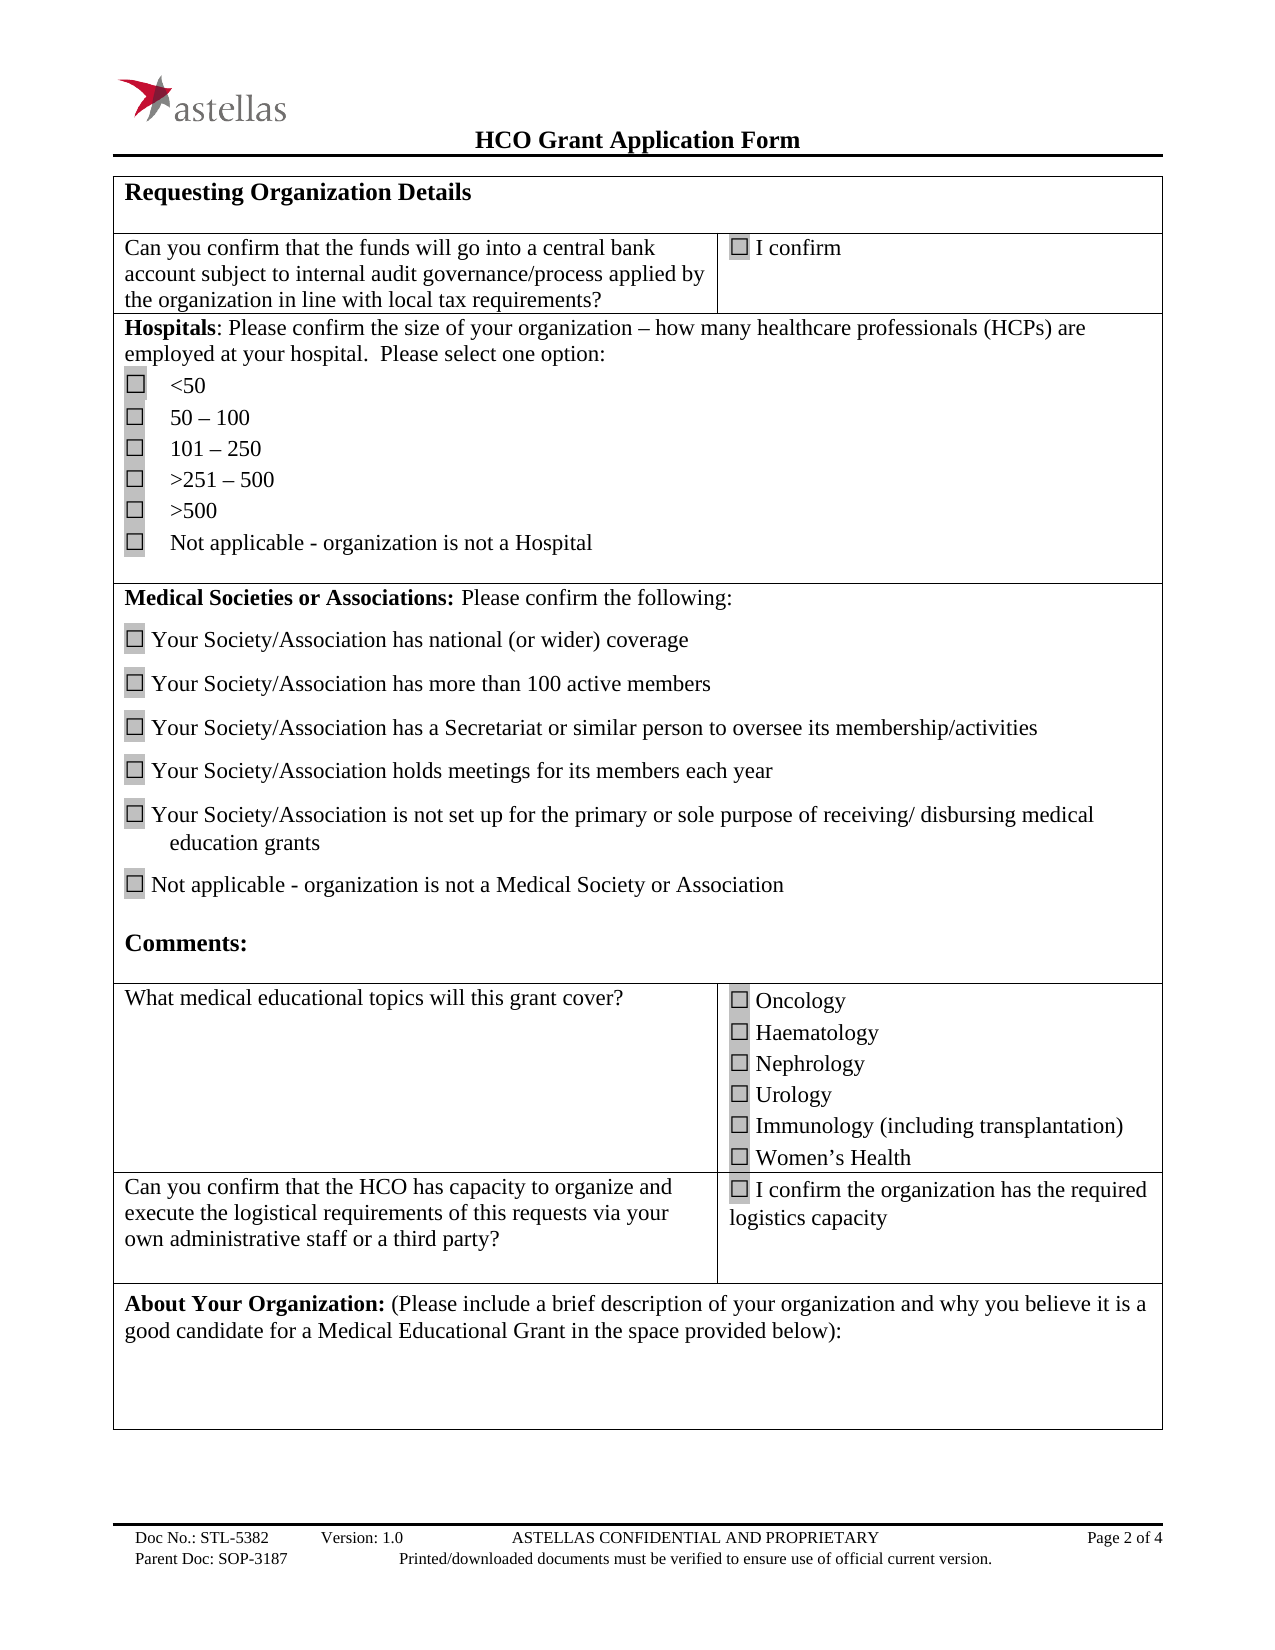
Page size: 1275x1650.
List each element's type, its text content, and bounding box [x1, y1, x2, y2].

table_cell Oncology Haematology Nephrology Urology Immunology (including transplantation) Women’s Health [750, 984, 1162, 1172]
table_header Requesting Organization Details [114, 177, 1162, 232]
table_cell Medical Societies or Associations: Please confirm the following: Your Society/Association has national (or wider) coverage Your Society/Association has more than 100 active members Your Society/Association has a Secretariat or similar person to oversee its membership/activities Your Society/Association holds meetings for its members each year Your Society/Association is not set up for the primary or sole purpose of receiving/ disbursing medical education grants Not applicable - organization is not a Medical Society or Association Comments: [114, 584, 1162, 983]
picture [112, 75, 293, 125]
table_cell I confirm [718, 234, 1162, 313]
table_cell Can you confirm that the funds will go into a central bank account subject to internal audit governance/process applied by the organization in line with local tax requirements? [114, 234, 717, 313]
table_cell I confirm the organization has the required logistics capacity [718, 1173, 1162, 1283]
table_cell Can you confirm that the HCO has capacity to organize and execute the logistical requirements of this requests via your own administrative staff or a third party? [114, 1173, 717, 1283]
table_cell Hospitals: Please confirm the size of your organization – how many healthcare professionals (HCPs) are employed at your hospital. Please select one option: <50 50 – 100 101 – 250 >251 – 500 >500 Not applicable - organization is not a Hospital [114, 314, 1162, 583]
table_cell About Your Organization: (Please include a brief description of your organization and why you believe it is a good candidate for a Medical Educational Grant in the space provided below): [114, 1284, 1162, 1429]
table_cell What medical educational topics will this grant cover? [114, 984, 717, 1172]
